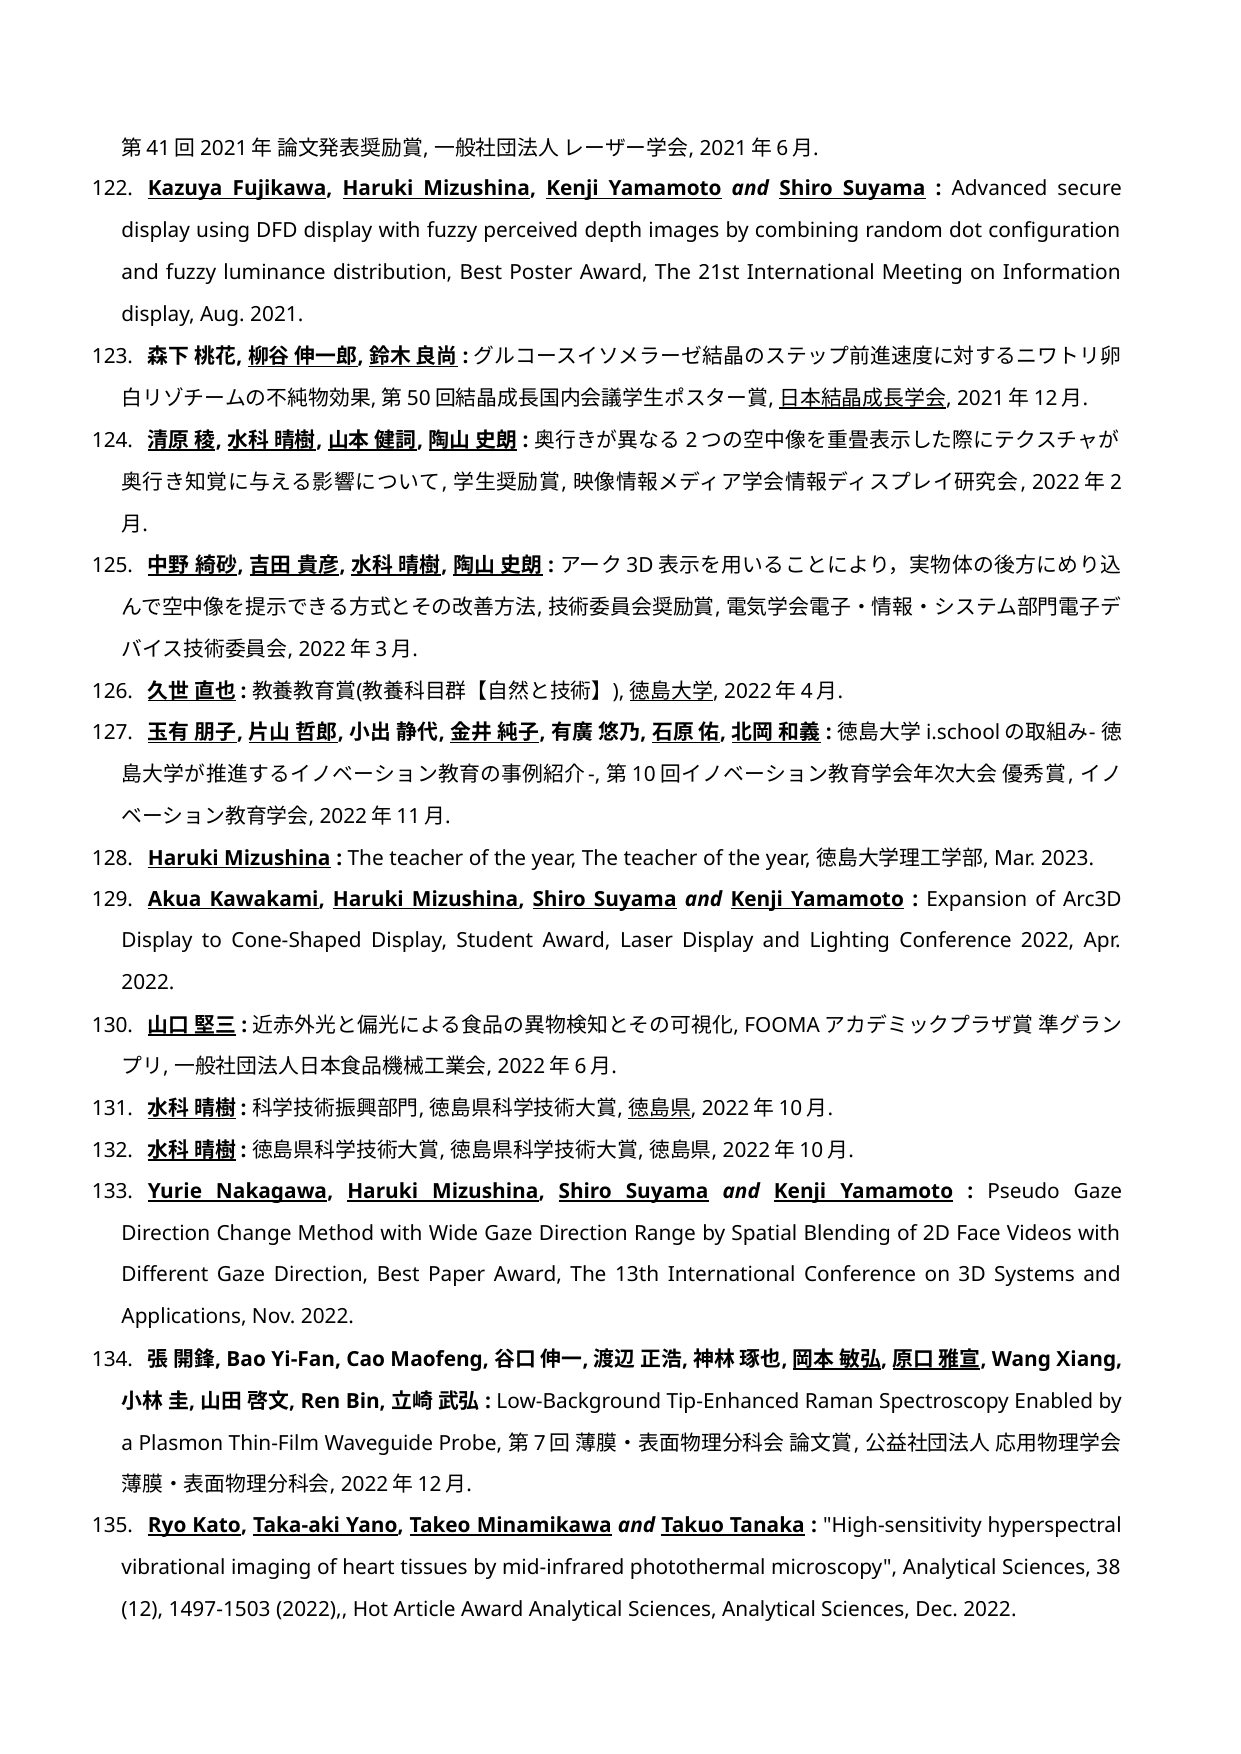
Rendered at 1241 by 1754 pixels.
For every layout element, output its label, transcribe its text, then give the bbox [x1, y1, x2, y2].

list Ryo Kato, Taka-aki Yano, Takeo Minamikawa and Takuo Tanaka : "High-sensitivity hyperspectral vibrational imaging of heart tissues by mid-infrared photothermal microscopy", Analytical Sciences, 38 (12), 1497-1503 (2022),, Hot Article Award Analytical Sciences, Analytical Sciences, Dec. 2022. [92, 1503, 1122, 1629]
list 水科 晴樹 : 徳島県科学技術大賞, 徳島県科学技術大賞, 徳島県, 2022年10月. [92, 1128, 1122, 1169]
list 張 開鋒, Bao Yi-Fan, Cao Maofeng, 谷口 伸一, 渡辺 正浩, 神林 琢也, 岡本 敏弘, 原口 雅宣, Wang Xiang, 小林 圭, 山田 啓文, Ren Bin, 立崎 武弘 : Low-Background Tip-Enhanced Raman Spectroscopy Enabled by a Plasmon Thin-Film Waveguide Probe, 第7回 薄膜・表面物理分科会 論文賞, 公益社団法人 応用物理学会 薄膜・表面物理分科会, 2022年12月. [92, 1336, 1122, 1503]
list 久世 直也 : 教養教育賞(教養科目群【自然と技術】), 徳島大学, 2022年4月. [92, 668, 1122, 710]
list 水科 晴樹 : 科学技術振興部門, 徳島県科学技術大賞, 徳島県, 2022年10月. [92, 1086, 1122, 1128]
list Yurie Nakagawa, Haruki Mizushina, Shiro Suyama and Kenji Yamamoto : Pseudo Gaze Direction Change Method with Wide Gaze Direction Range by Spatial Blending of 2D Face Videos with Different Gaze Direction, Best Paper Award, The 13th International Conference on 3D Systems and Applications, Nov. 2022. [92, 1169, 1122, 1336]
list Akua Kawakami, Haruki Mizushina, Shiro Suyama and Kenji Yamamoto : Expansion of Arc3D Display to Cone-Shaped Display, Student Award, Laser Display and Lighting Conference 2022, Apr. 2022. [92, 877, 1122, 1002]
list 中野 綺砂, 吉田 貴彦, 水科 晴樹, 陶山 史朗 : アーク3D表示を用いることにより，実物体の後方にめり込んで空中像を提示できる方式とその改善方法, 技術委員会奨励賞, 電気学会電子・情報・システム部門電子デバイス技術委員会, 2022年3月. [92, 543, 1122, 668]
list 玉有 朋子, 片山 哲郎, 小出 静代, 金井 純子, 有廣 悠乃, 石原 佑, 北岡 和義 : 徳島大学i.schoolの取組み- 徳島大学が推進するイノベーション教育の事例紹介-, 第10回イノベーション教育学会年次大会 優秀賞, イノベーション教育学会, 2022年11月. [92, 710, 1122, 835]
list Haruki Mizushina : The teacher of the year, The teacher of the year, 徳島大学理工学部, Mar. 2023. [92, 835, 1122, 877]
list 森下 桃花, 柳谷 伸一郎, 鈴木 良尚 : グルコースイソメラーゼ結晶のステップ前進速度に対するニワトリ卵白リゾチームの不純物効果, 第50回結晶成長国内会議学生ポスター賞, 日本結晶成長学会, 2021年12月. [92, 334, 1122, 417]
list 山口 堅三 : 近赤外光と偏光による食品の異物検知とその可視化, FOOMAアカデミックプラザ賞 準グランプリ, 一般社団法人日本食品機械工業会, 2022年6月. [92, 1002, 1122, 1086]
list 清原 稜, 水科 晴樹, 山本 健詞, 陶山 史朗 : 奥行きが異なる2つの空中像を重畳表示した際にテクスチャが奥行き知覚に与える影響について, 学生奨励賞, 映像情報メディア学会情報ディスプレイ研究会, 2022年2月. [92, 417, 1122, 543]
list Kazuya Fujikawa, Haruki Mizushina, Kenji Yamamoto and Shiro Suyama : Advanced secure display using DFD display with fuzzy perceived depth images by combining random dot configuration and fuzzy luminance distribution, Best Poster Award, The 21st International Meeting on Information display, Aug. 2021. [92, 167, 1122, 334]
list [92, 125, 1122, 167]
